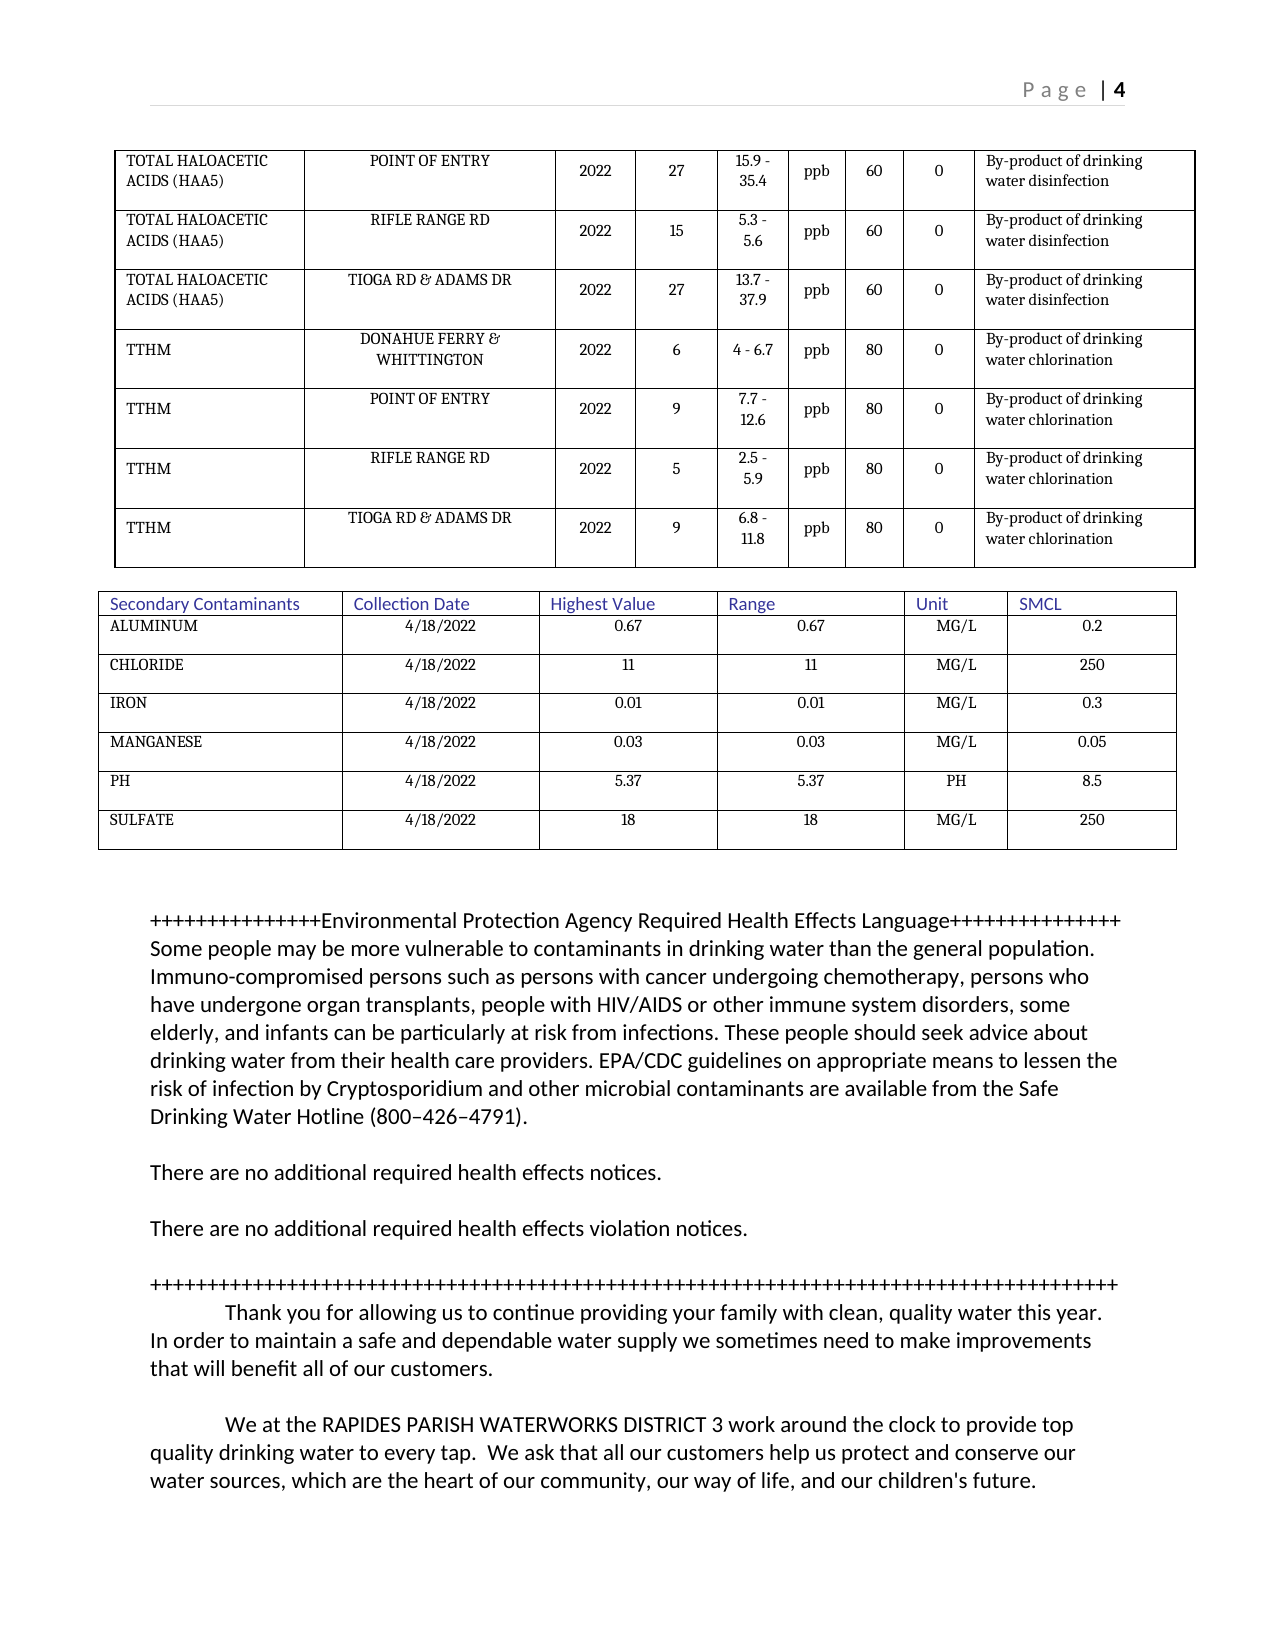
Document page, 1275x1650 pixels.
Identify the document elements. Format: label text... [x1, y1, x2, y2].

table_header SMCL [1008, 592, 1176, 615]
table_cell 4/18/2022 [343, 811, 539, 849]
table_cell TTHM [116, 389, 304, 448]
table_cell 18 [540, 811, 717, 849]
text There are no additional required health effects notices. [150, 1158, 1125, 1186]
text +++++++++++++++Environmental Protection Agency Required Health Effects Language+++++++++++++++ [150, 906, 1125, 934]
table_header Range [718, 592, 904, 615]
table_cell SULFATE [99, 811, 342, 849]
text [150, 1410, 1125, 1494]
table_cell 2022 [556, 389, 635, 448]
table_cell By-product of drinking water chlorination [975, 449, 1194, 507]
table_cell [116, 151, 304, 209]
table_cell RIFLE RANGE RD [305, 211, 555, 269]
table_cell 60 [846, 151, 903, 209]
table_cell POINT OF ENTRY [305, 389, 555, 448]
table_cell 4/18/2022 [343, 694, 539, 732]
table_cell ppb [789, 389, 845, 448]
table_cell 0.2 [1008, 616, 1176, 654]
table_cell 15.9 - 35.4 [718, 151, 788, 209]
table_cell ppb [789, 449, 845, 507]
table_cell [975, 151, 1194, 209]
table_cell 6.8 - 11.8 [718, 509, 788, 567]
table_cell 0.3 [1008, 694, 1176, 732]
table_cell 4 - 6.7 [718, 330, 788, 388]
table_cell TOTAL HALOACETIC ACIDS (HAA5) [116, 211, 304, 269]
table_cell 80 [846, 330, 903, 388]
text There are no additional required health effects violation notices. [150, 1214, 1125, 1242]
table_cell MANGANESE [99, 733, 342, 771]
table_header Highest Value [540, 592, 717, 615]
table_cell 5.37 [540, 772, 717, 810]
table_cell 250 [1008, 655, 1176, 693]
table_cell RIFLE RANGE RD [305, 449, 555, 507]
table_cell 80 [846, 509, 903, 567]
table_cell 2022 [556, 330, 635, 388]
table_cell 2022 [556, 509, 635, 567]
table_cell ppb [789, 211, 845, 269]
table_cell 4/18/2022 [343, 616, 539, 654]
table_cell 2022 [556, 151, 635, 209]
table_cell 0.67 [718, 616, 904, 654]
table_cell PH [905, 772, 1007, 810]
table_cell 18 [718, 811, 904, 849]
table_cell 0.03 [540, 733, 717, 771]
table_cell 9 [636, 509, 717, 567]
table_cell 15 [636, 211, 717, 269]
table_cell 5.37 [718, 772, 904, 810]
table_cell 80 [846, 449, 903, 507]
table_cell 60 [846, 270, 903, 329]
table_cell TIOGA RD & ADAMS DR [305, 270, 555, 329]
table_cell 2022 [556, 449, 635, 507]
table_cell By-product of drinking water chlorination [975, 330, 1194, 388]
table_cell MG/L [905, 694, 1007, 732]
table_cell TIOGA RD & ADAMS DR [305, 509, 555, 567]
table_cell 4/18/2022 [343, 655, 539, 693]
table_cell CHLORIDE [99, 655, 342, 693]
table_cell 0.03 [718, 733, 904, 771]
table_cell 0.01 [540, 694, 717, 732]
table_cell ppb [789, 151, 845, 209]
table_cell ALUMINUM [99, 616, 342, 654]
table_cell 0 [904, 151, 974, 209]
table_cell 80 [846, 389, 903, 448]
table_cell TTHM [116, 449, 304, 507]
text +++++++++++++++++++++++++++++++++++++++++++++++++++++++++++++++++++++++++++++++++++++ [150, 1270, 1125, 1298]
table_cell IRON [99, 694, 342, 732]
table_cell MG/L [905, 655, 1007, 693]
table_header Secondary Contaminants [99, 592, 342, 615]
table_cell 6 [636, 330, 717, 388]
table_cell 0.01 [718, 694, 904, 732]
table_cell 4/18/2022 [343, 733, 539, 771]
table_cell 13.7 - 37.9 [718, 270, 788, 329]
table_cell 0 [904, 449, 974, 507]
table_cell MG/L [905, 616, 1007, 654]
table_header Unit [905, 592, 1007, 615]
table_cell 8.5 [1008, 772, 1176, 810]
table_cell 0 [904, 389, 974, 448]
table_cell 11 [718, 655, 904, 693]
table_cell By-product of drinking water disinfection [975, 270, 1194, 329]
table_cell 2.5 - 5.9 [718, 449, 788, 507]
table_cell ppb [789, 509, 845, 567]
table_cell 7.7 - 12.6 [718, 389, 788, 448]
table_cell By-product of drinking water chlorination [975, 509, 1194, 567]
table_cell DONAHUE FERRY & WHITTINGTON [305, 330, 555, 388]
table_cell PH [99, 772, 342, 810]
table_cell 0 [904, 211, 974, 269]
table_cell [975, 211, 1194, 269]
table_cell TTHM [116, 330, 304, 388]
table_cell 60 [846, 211, 903, 269]
table_cell 0 [904, 330, 974, 388]
table_cell 0.67 [540, 616, 717, 654]
table_cell 5 [636, 449, 717, 507]
table_cell 11 [540, 655, 717, 693]
text Thank you for allowing us to continue providing your family with clean, quality water this year. In order to maintain a safe and dependable water supply we sometimes need to make improvements that will benefit all of our customers. [150, 1298, 1125, 1382]
table_cell 27 [636, 270, 717, 329]
table_cell 5.3 - 5.6 [718, 211, 788, 269]
table_cell 27 [636, 151, 717, 209]
table_cell 2022 [556, 270, 635, 329]
table_cell ppb [789, 330, 845, 388]
table_header Collection Date [343, 592, 539, 615]
table_cell 250 [1008, 811, 1176, 849]
table_cell MG/L [905, 811, 1007, 849]
table_cell ppb [789, 270, 845, 329]
table_cell 4/18/2022 [343, 772, 539, 810]
table_cell 0 [904, 270, 974, 329]
table_cell POINT OF ENTRY [305, 151, 555, 209]
table_cell 2022 [556, 211, 635, 269]
table_cell By-product of drinking water chlorination [975, 389, 1194, 448]
text Some people may be more vulnerable to contaminants in drinking water than the general population. Immuno-compromised persons such as persons with cancer undergoing chemotherapy, persons who have undergone organ transplants, people with HIV/AIDS or other immune system disorders, some elderly, and infants can be particularly at risk from infections. These people should seek advice about drinking water from their health care providers. EPA/CDC guidelines on appropriate means to lessen the risk of infection by Cryptosporidium and other microbial contaminants are available from the Safe Drinking Water Hotline (800–426–4791). [150, 934, 1125, 1130]
table_cell TOTAL HALOACETIC ACIDS (HAA5) [116, 270, 304, 329]
table_cell 0.05 [1008, 733, 1176, 771]
table_cell TTHM [116, 509, 304, 567]
table_cell 9 [636, 389, 717, 448]
table_cell 0 [904, 509, 974, 567]
table_cell MG/L [905, 733, 1007, 771]
